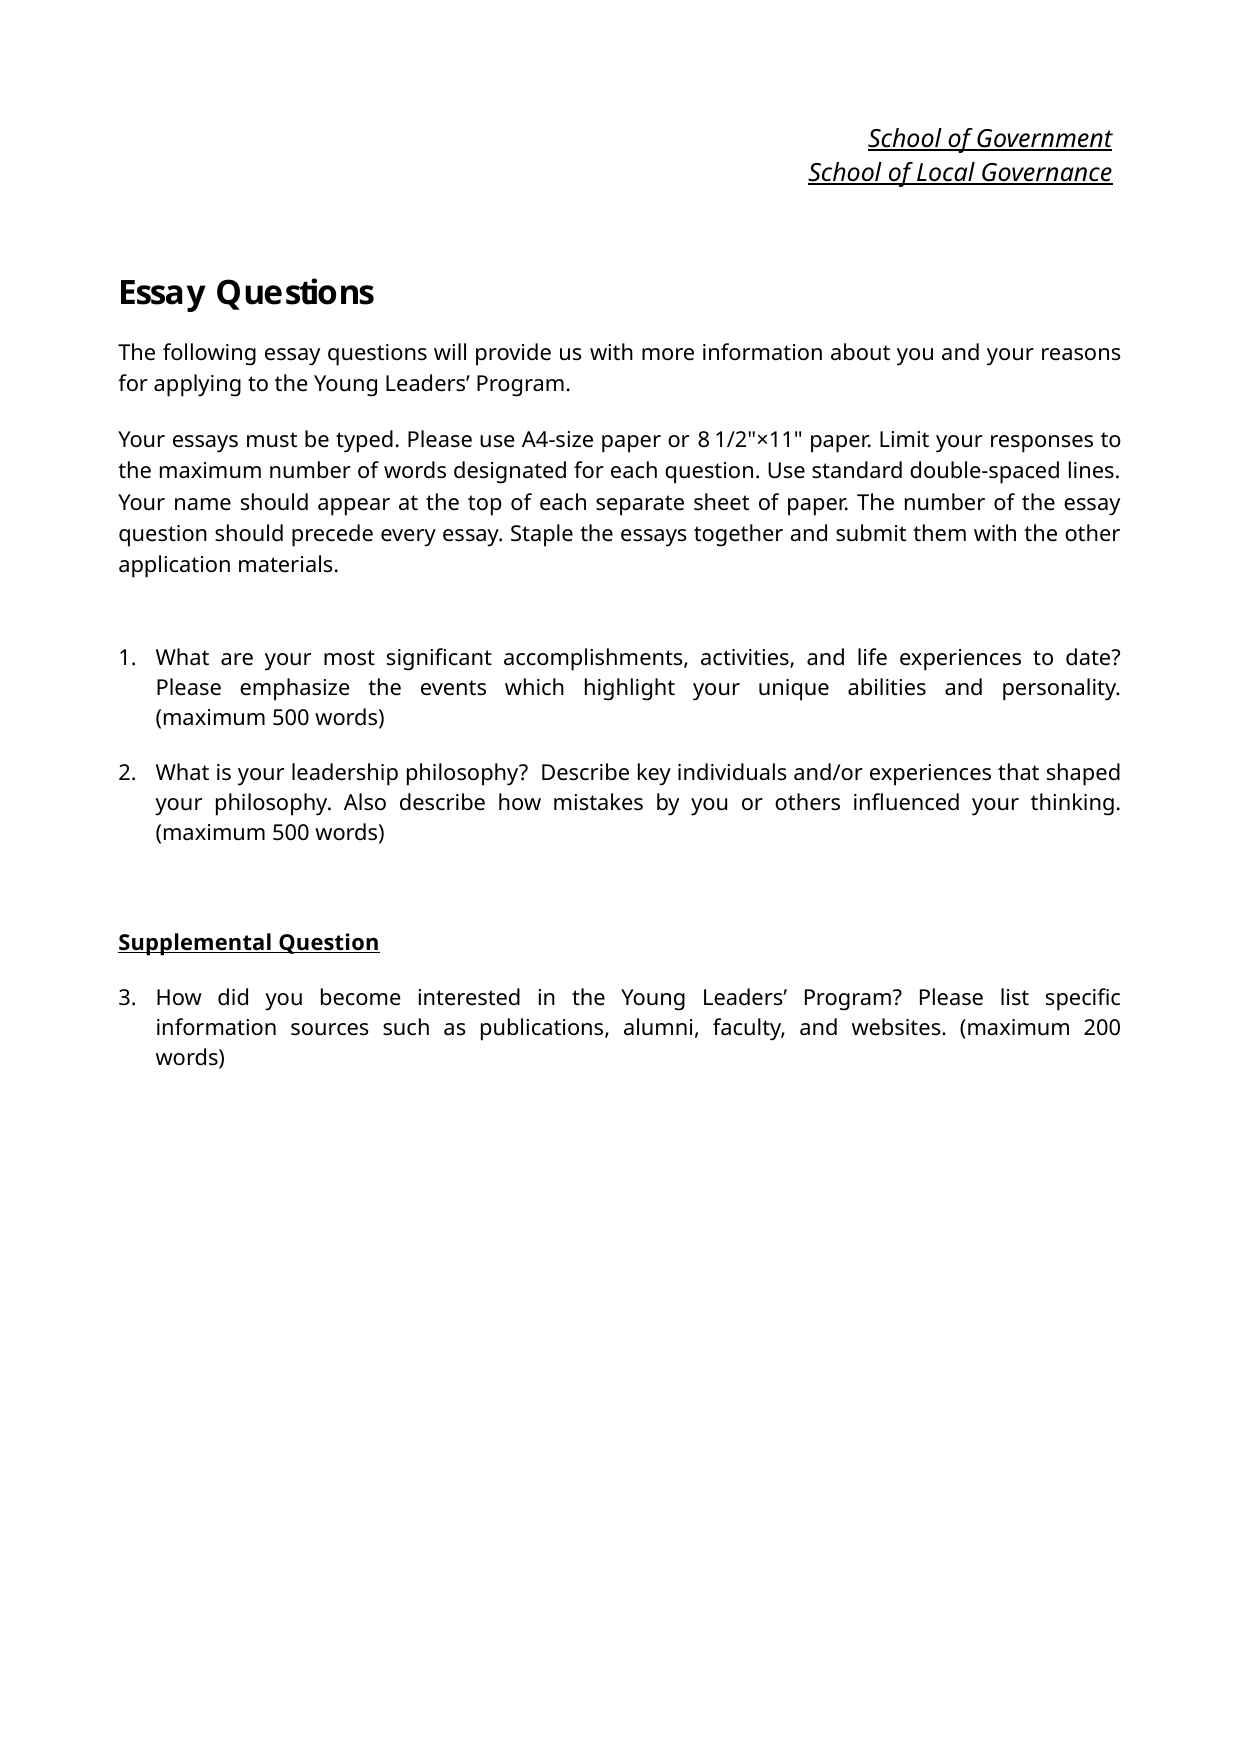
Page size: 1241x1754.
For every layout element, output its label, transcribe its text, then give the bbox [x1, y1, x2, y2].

list What are your most significant accomplishments, activities, and life experiences to date? Please emphasize the events which highlight your unique abilities and personality. (maximum 500 words) [118, 641, 1122, 731]
subtitle Supplemental Question [118, 926, 1122, 956]
text School of Local Governance [118, 154, 1112, 188]
list What is your leadership philosophy? Describe key individuals and/or experiences that shaped your philosophy. Also describe how mistakes by you or others influenced your thinking. (maximum 500 words) [118, 756, 1122, 846]
text The following essay questions will provide us with more information about you and your reasons for applying to the Young Leaders’ Program. [118, 335, 1122, 398]
text Your essays must be typed. Please use A4-size paper or 81/2"×11" paper. Limit your responses to the maximum number of words designated for each question. Use standard double-spaced lines. Your name should appear at the top of each separate sheet of paper. The number of the essay question should precede every essay. Staple the essays together and submit them with the other application materials. [118, 423, 1122, 579]
text of Government [118, 120, 1112, 154]
list How did you become interested in the Young Leaders’ Program? Please list specific information sources such as publications, alumni, faculty, and websites. (maximum 200 words) [118, 981, 1122, 1071]
